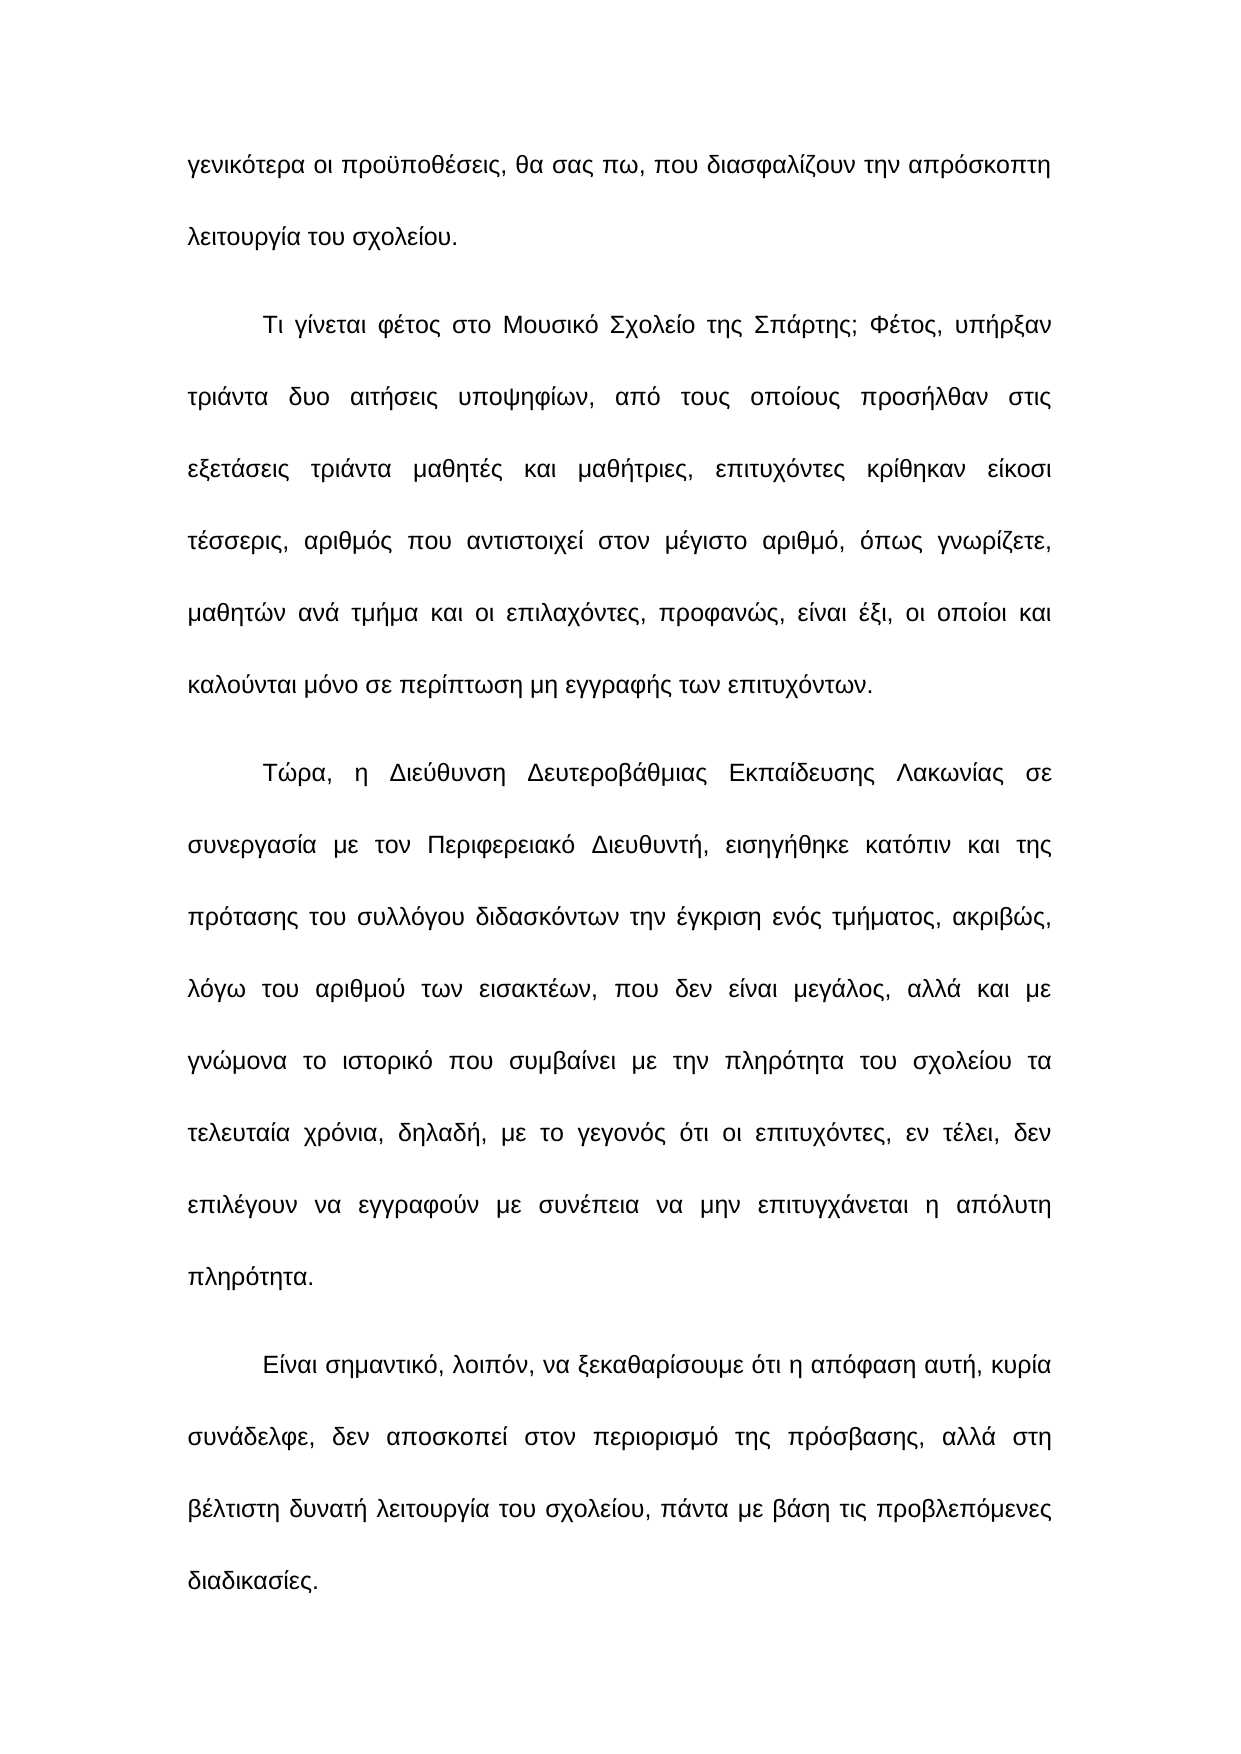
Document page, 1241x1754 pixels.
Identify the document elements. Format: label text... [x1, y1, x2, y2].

text Τι γίνεται φέτος στο Μουσικό Σχολείο της Σπάρτης; Φέτος, υπήρξαν τριάντα δυο αιτήσεις υποψηφίων, από τους οποίους προσήλθαν στις εξετάσεις τριάντα μαθητές και μαθήτριες, επιτυχόντες κρίθηκαν είκοσι τέσσερις, αριθμός που αντιστοιχεί στον μέγιστο αριθμό, όπως γνωρίζετε, μαθητών ανά τμήμα και οι επιλαχόντες, προφανώς, είναι έξι, οι οποίοι και καλούνται μόνο σε περίπτωση μη εγγραφής των επιτυχόντων. [187, 310, 1053, 698]
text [187, 150, 1053, 251]
text Είναι σημαντικό, λοιπόν, να ξεκαθαρίσουμε ότι η απόφαση αυτή, κυρία συνάδελφε, δεν αποσκοπεί στον περιορισμό της πρόσβασης, αλλά στη βέλτιστη δυνατή λειτουργία του σχολείου, πάντα με βάση τις προβλεπόμενες διαδικασίες. [187, 1350, 1053, 1594]
text Τώρα, η Διεύθυνση Δευτεροβάθμιας Εκπαίδευσης Λακωνίας σε συνεργασία με τον Περιφερειακό Διευθυντή, εισηγήθηκε κατόπιν και της πρότασης του συλλόγου διδασκόντων την έγκριση ενός τμήματος, ακριβώς, λόγω του αριθμού των εισακτέων, που δεν είναι μεγάλος, αλλά και με γνώμονα το ιστορικό που συμβαίνει με την πληρότητα του σχολείου τα τελευταία χρόνια, δηλαδή, με το γεγονός ότι οι επιτυχόντες, εν τέλει, δεν επιλέγουν να εγγραφούν με συνέπεια να μην επιτυγχάνεται η απόλυτη πληρότητα. [187, 758, 1053, 1290]
